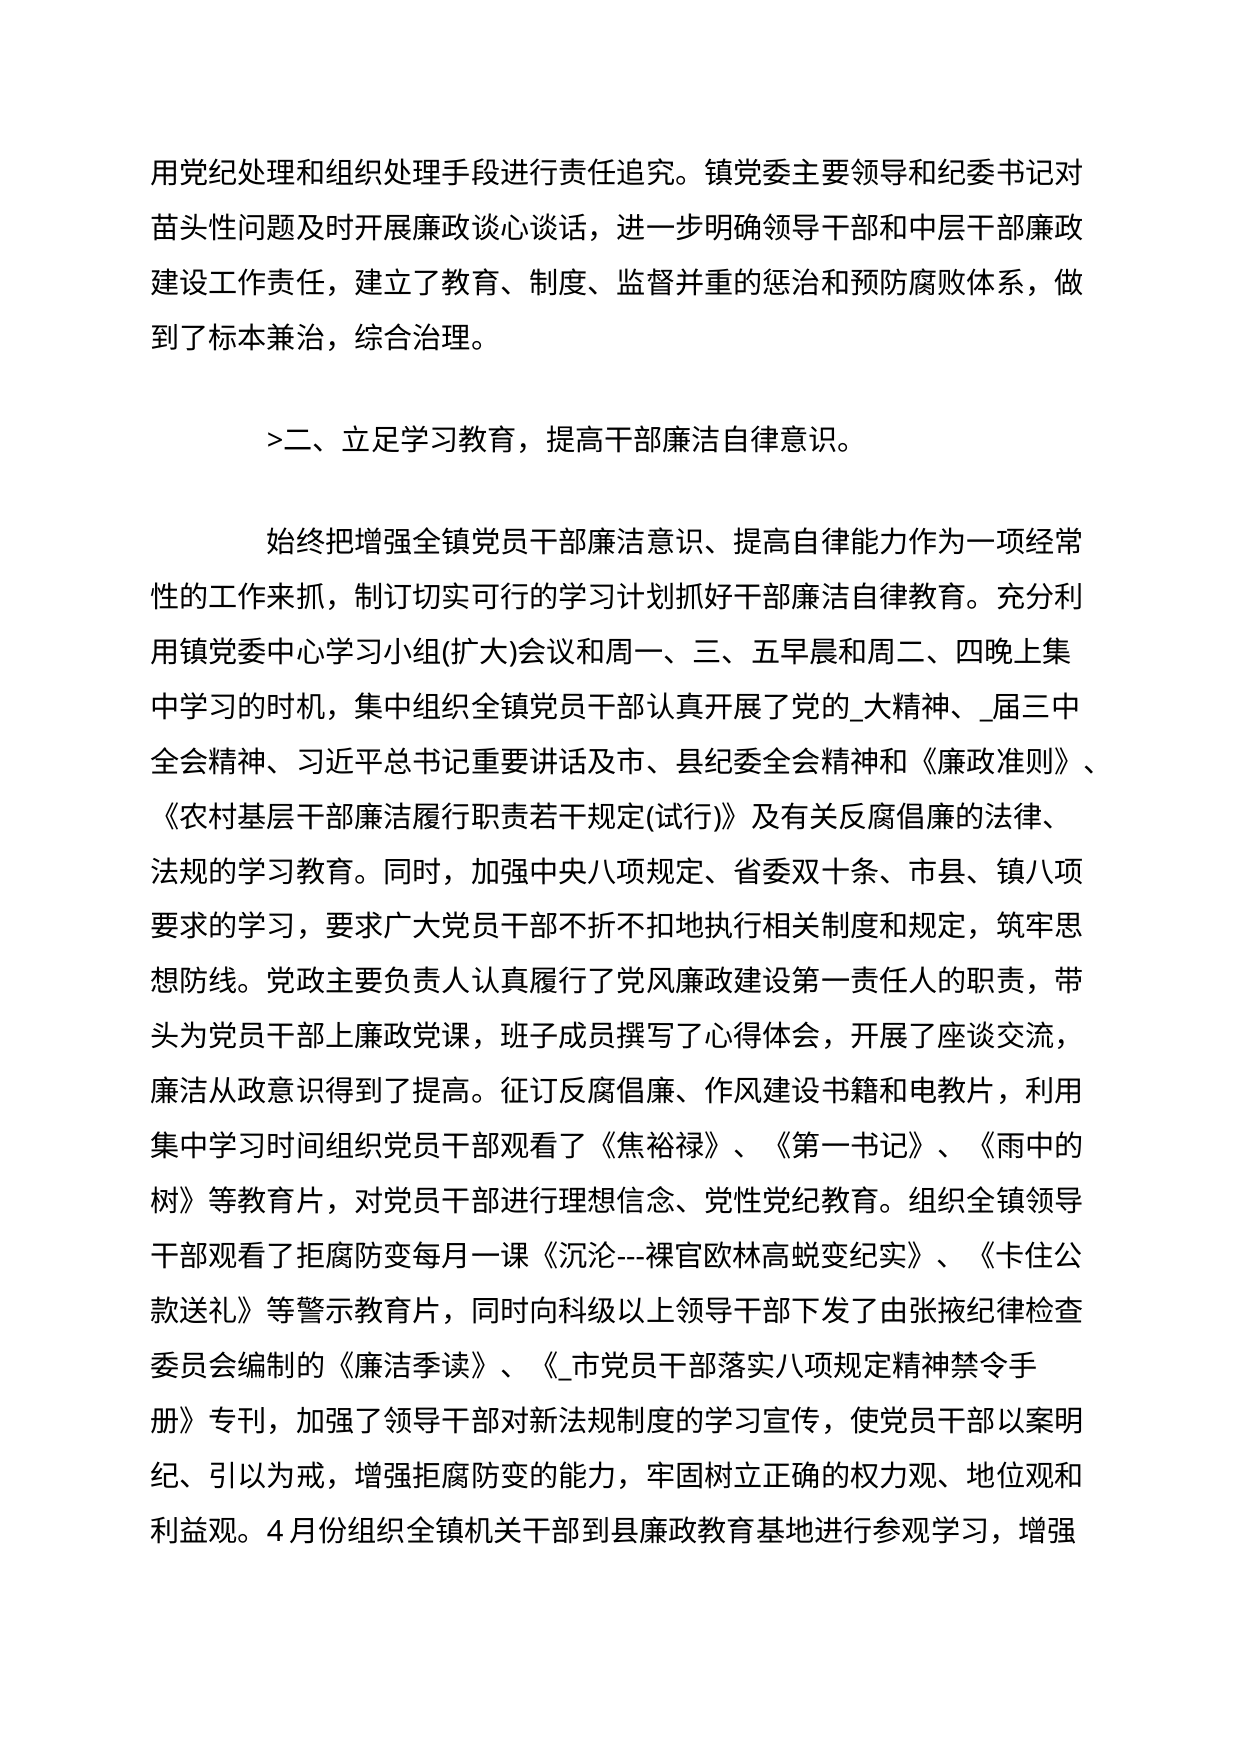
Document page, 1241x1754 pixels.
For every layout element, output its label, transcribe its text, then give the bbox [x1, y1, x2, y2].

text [150, 518, 1090, 1549]
text >二、立足学习教育，提高干部廉洁自律意识。 [150, 416, 1090, 459]
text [150, 150, 1090, 357]
